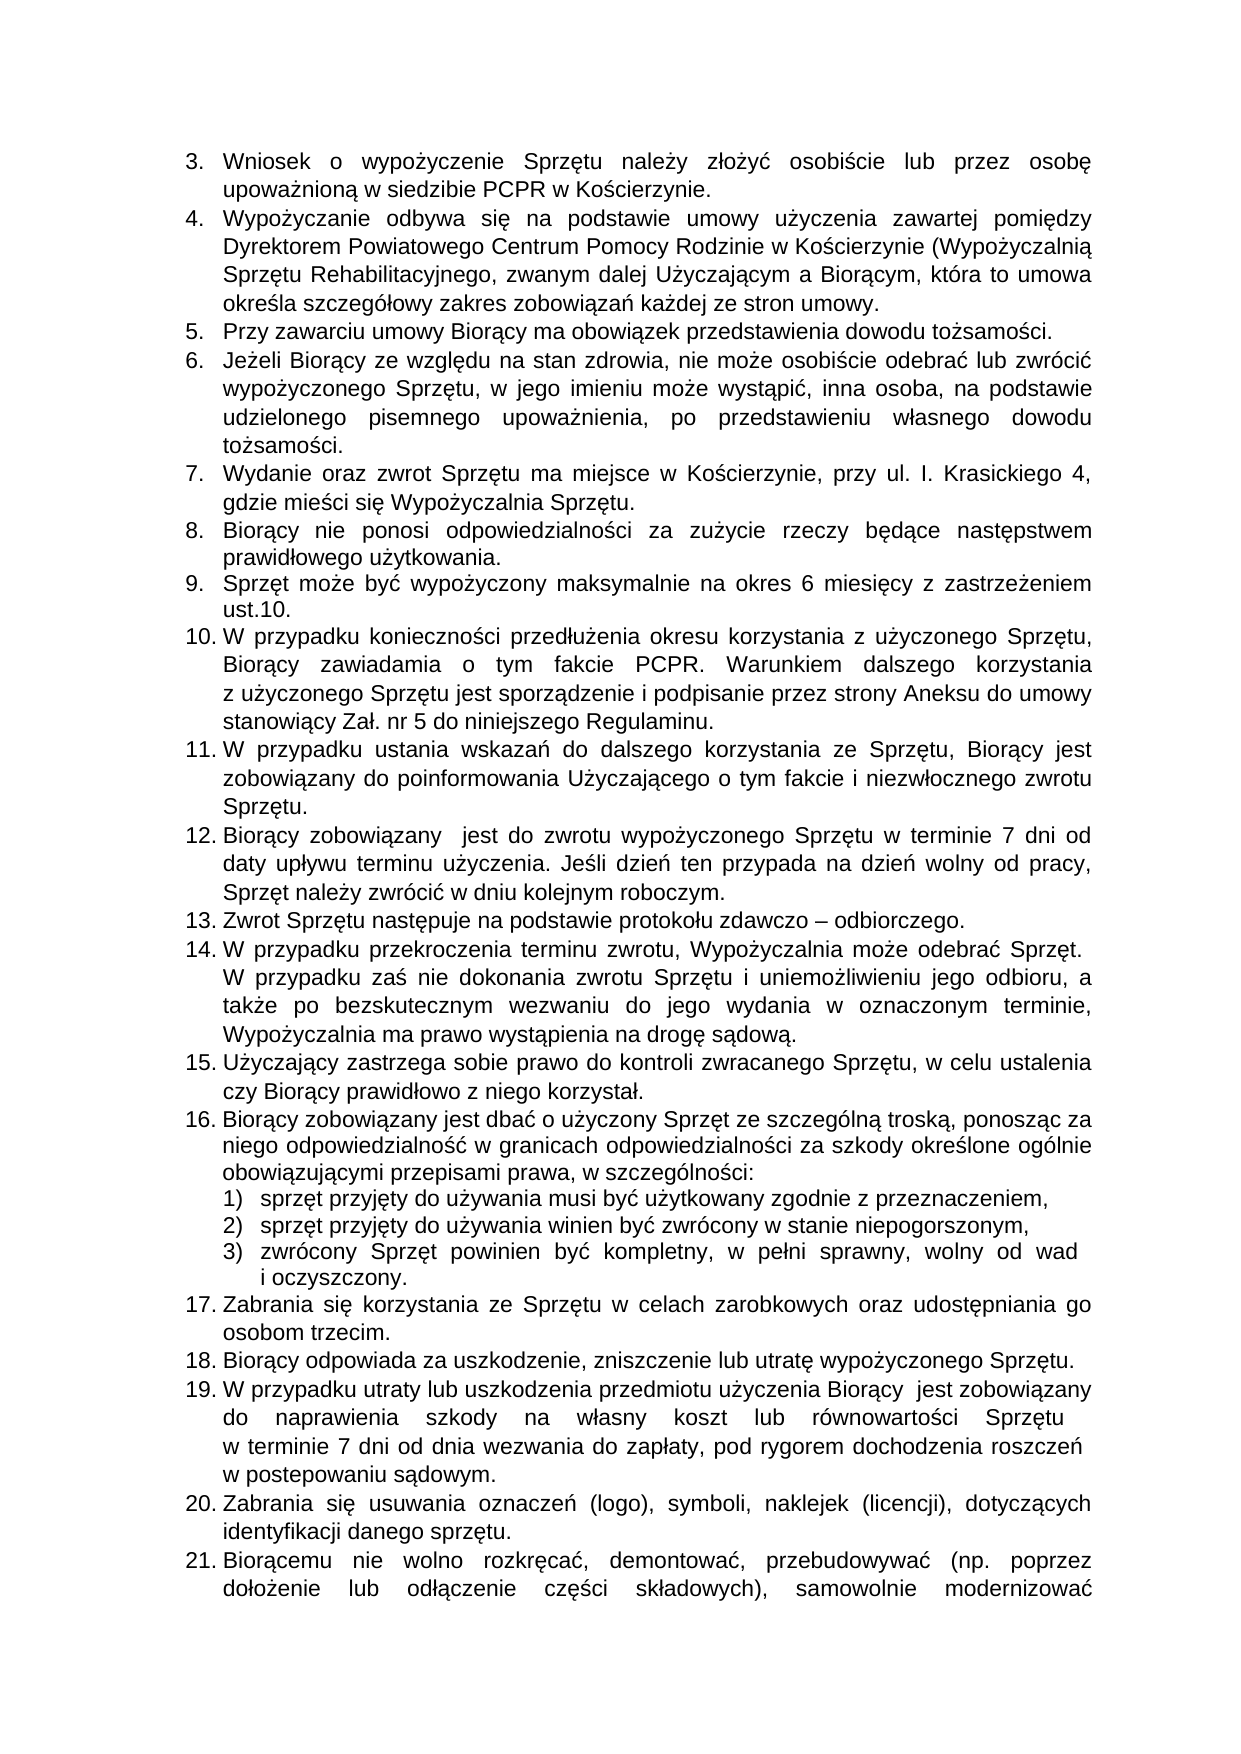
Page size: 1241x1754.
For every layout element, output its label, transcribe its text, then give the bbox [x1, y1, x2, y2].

list Użyczający zastrzega sobie prawo do kontroli zwracanego Sprzętu, w celu ustalenia czy Biorący prawidłowo z niego korzystał. [185, 1049, 1093, 1104]
list Wniosek o wypożyczenie Sprzętu należy złożyć osobiście lub przez osobę upoważnioną w siedzibie PCPR w Kościerzynie. [185, 148, 1093, 202]
list W przypadku przekroczenia terminu zwrotu, Wypożyczalnia może odebrać Sprzęt. W przypadku zaś nie dokonania zwrotu Sprzętu i uniemożliwieniu jego odbioru, a także po bezskutecznym wezwaniu do jego wydania w oznaczonym terminie, Wypożyczalnia ma prawo wystąpienia na drogę sądową. [185, 936, 1093, 1047]
list Zabrania się korzystania ze Sprzętu w celach zarobkowych oraz udostępniania go osobom trzecim. [185, 1291, 1093, 1345]
list Biorący zobowiązany jest dbać o użyczony Sprzęt ze szczególną troską, ponosząc za niego odpowiedzialność w granicach odpowiedzialności za szkody określone ogólnie obowiązującymi przepisami prawa, w szczególności: [185, 1106, 1093, 1185]
list Sprzęt może być wypożyczony maksymalnie na okres 6 miesięcy z zastrzeżeniem ust.10. [185, 570, 1093, 623]
list W przypadku ustania wskazań do dalszego korzystania ze Sprzętu, Biorący jest zobowiązany do poinformowania Użyczającego o tym fakcie i niezwłocznego zwrotu Sprzętu. [185, 736, 1093, 820]
list Przy zawarciu umowy Biorący ma obowiązek przedstawienia dowodu tożsamości. [185, 318, 1093, 344]
list Biorący nie ponosi odpowiedzialności za zużycie rzeczy będące następstwem prawidłowego użytkowania. [185, 517, 1093, 570]
list Wypożyczanie odbywa się na podstawie umowy użyczenia zawartej pomiędzy Dyrektorem Powiatowego Centrum Pomocy Rodzinie w Kościerzynie (Wypożyczalnią Sprzętu Rehabilitacyjnego, zwanym dalej Użyczającym a Biorącym, która to umowa określa szczegółowy zakres zobowiązań każdej ze stron umowy. [185, 204, 1093, 316]
list Zwrot Sprzętu następuje na podstawie protokołu zdawczo – odbiorczego. [185, 907, 1093, 933]
list Biorący zobowiązany jest do zwrotu wypożyczonego Sprzętu w terminie 7 dni od daty upływu terminu użyczenia. Jeśli dzień ten przypada na dzień wolny od pracy, Sprzęt należy zwrócić w dniu kolejnym roboczym. [185, 822, 1093, 905]
list zwrócony Sprzęt powinien być kompletny, w pełni sprawny, wolny od wad i oczyszczony. [223, 1238, 1093, 1291]
list sprzęt przyjęty do używania winien być zwrócony w stanie niepogorszonym, [223, 1212, 1093, 1238]
list W przypadku utraty lub uszkodzenia przedmiotu użyczenia Biorący jest zobowiązany do naprawienia szkody na własny koszt lub równowartości Sprzętu w terminie 7 dni od dnia wezwania do zapłaty, pod rygorem dochodzenia roszczeń w postepowaniu sądowym. [185, 1376, 1093, 1488]
list Wydanie oraz zwrot Sprzętu ma miejsce w Kościerzynie, przy ul. I. Krasickiego 4, gdzie mieści się Wypożyczalnia Sprzętu. [185, 460, 1093, 515]
list W przypadku konieczności przedłużenia okresu korzystania z użyczonego Sprzętu, Biorący zawiadamia o tym fakcie PCPR. Warunkiem dalszego korzystania z użyczonego Sprzętu jest sporządzenie i podpisanie przez strony Aneksu do umowy stanowiący Zał. nr 5 do niniejszego Regulaminu. [185, 623, 1093, 734]
list sprzęt przyjęty do używania musi być użytkowany zgodnie z przeznaczeniem, [223, 1185, 1093, 1212]
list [185, 1547, 1093, 1601]
list Zabrania się usuwania oznaczeń (logo), symboli, naklejek (licencji), dotyczących identyfikacji danego sprzętu. [185, 1490, 1093, 1544]
list Biorący odpowiada za uszkodzenie, zniszczenie lub utratę wypożyczonego Sprzętu. [185, 1347, 1093, 1374]
list Jeżeli Biorący ze względu na stan zdrowia, nie może osobiście odebrać lub zwrócić wypożyczonego Sprzętu, w jego imieniu może wystąpić, inna osoba, na podstawie udzielonego pisemnego upoważnienia, po przedstawieniu własnego dowodu tożsamości. [185, 347, 1093, 458]
